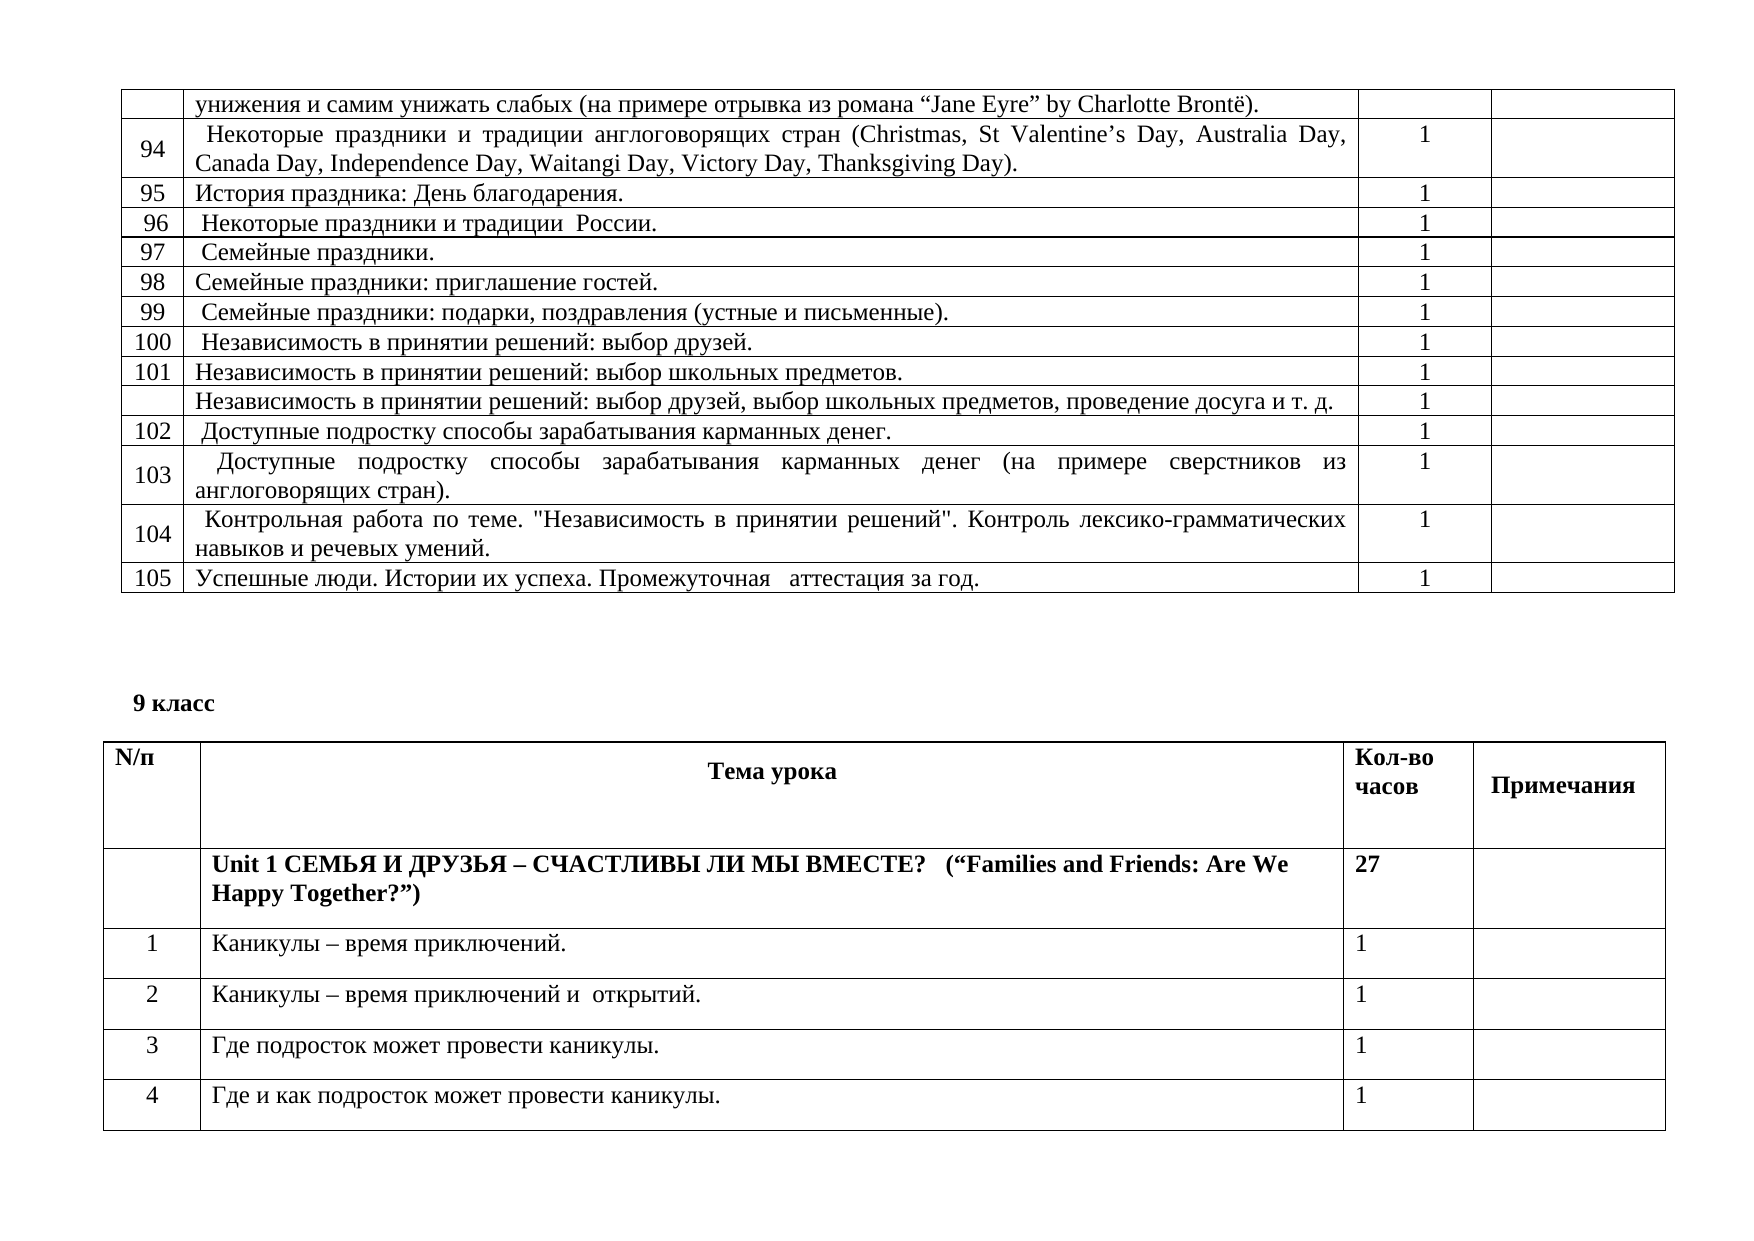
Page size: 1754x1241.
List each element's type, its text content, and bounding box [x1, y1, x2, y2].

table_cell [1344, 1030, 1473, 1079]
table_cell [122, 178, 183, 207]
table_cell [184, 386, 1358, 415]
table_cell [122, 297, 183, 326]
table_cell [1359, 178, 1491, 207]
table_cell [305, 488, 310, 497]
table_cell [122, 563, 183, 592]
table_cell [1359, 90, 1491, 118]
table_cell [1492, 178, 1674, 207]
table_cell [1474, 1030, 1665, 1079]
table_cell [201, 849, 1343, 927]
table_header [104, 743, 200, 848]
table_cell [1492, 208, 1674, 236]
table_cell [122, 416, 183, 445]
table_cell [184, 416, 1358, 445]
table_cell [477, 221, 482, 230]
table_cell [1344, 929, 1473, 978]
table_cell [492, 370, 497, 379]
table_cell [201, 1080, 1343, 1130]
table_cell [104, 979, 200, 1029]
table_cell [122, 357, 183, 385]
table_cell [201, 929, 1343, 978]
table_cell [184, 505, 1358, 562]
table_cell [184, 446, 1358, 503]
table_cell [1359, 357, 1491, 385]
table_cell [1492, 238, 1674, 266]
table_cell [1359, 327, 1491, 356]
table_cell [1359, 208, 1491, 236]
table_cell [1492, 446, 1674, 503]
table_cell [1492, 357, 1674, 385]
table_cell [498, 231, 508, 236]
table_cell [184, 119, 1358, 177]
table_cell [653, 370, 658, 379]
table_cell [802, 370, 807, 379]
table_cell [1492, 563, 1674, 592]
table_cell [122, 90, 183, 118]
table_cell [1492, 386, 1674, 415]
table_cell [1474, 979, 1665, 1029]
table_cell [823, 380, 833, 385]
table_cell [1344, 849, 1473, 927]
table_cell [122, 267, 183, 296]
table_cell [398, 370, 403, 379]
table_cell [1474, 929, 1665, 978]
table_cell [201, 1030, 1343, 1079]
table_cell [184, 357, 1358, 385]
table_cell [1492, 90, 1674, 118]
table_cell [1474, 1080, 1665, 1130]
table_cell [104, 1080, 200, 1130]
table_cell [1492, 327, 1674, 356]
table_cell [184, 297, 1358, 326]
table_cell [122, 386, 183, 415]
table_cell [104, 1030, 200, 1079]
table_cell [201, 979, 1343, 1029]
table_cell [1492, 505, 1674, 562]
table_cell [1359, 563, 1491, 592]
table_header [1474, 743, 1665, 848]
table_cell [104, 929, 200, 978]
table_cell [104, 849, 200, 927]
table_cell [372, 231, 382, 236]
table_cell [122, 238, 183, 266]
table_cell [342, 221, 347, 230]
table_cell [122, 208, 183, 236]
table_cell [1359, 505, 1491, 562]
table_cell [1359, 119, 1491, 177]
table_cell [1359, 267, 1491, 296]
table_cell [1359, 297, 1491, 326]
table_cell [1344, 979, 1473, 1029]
text 9 класс [133, 688, 1636, 716]
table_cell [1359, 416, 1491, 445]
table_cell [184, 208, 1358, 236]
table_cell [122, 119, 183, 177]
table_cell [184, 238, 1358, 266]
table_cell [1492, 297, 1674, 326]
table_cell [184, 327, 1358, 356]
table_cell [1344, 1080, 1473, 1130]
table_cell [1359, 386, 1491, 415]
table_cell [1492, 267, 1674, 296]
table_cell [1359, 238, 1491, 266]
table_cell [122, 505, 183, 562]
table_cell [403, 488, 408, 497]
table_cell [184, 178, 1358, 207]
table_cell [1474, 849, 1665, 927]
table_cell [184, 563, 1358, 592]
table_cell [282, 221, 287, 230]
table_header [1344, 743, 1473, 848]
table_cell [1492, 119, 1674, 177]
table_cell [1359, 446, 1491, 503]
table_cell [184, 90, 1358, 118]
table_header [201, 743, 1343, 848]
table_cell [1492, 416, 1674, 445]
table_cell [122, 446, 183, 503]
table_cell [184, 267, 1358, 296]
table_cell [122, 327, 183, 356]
